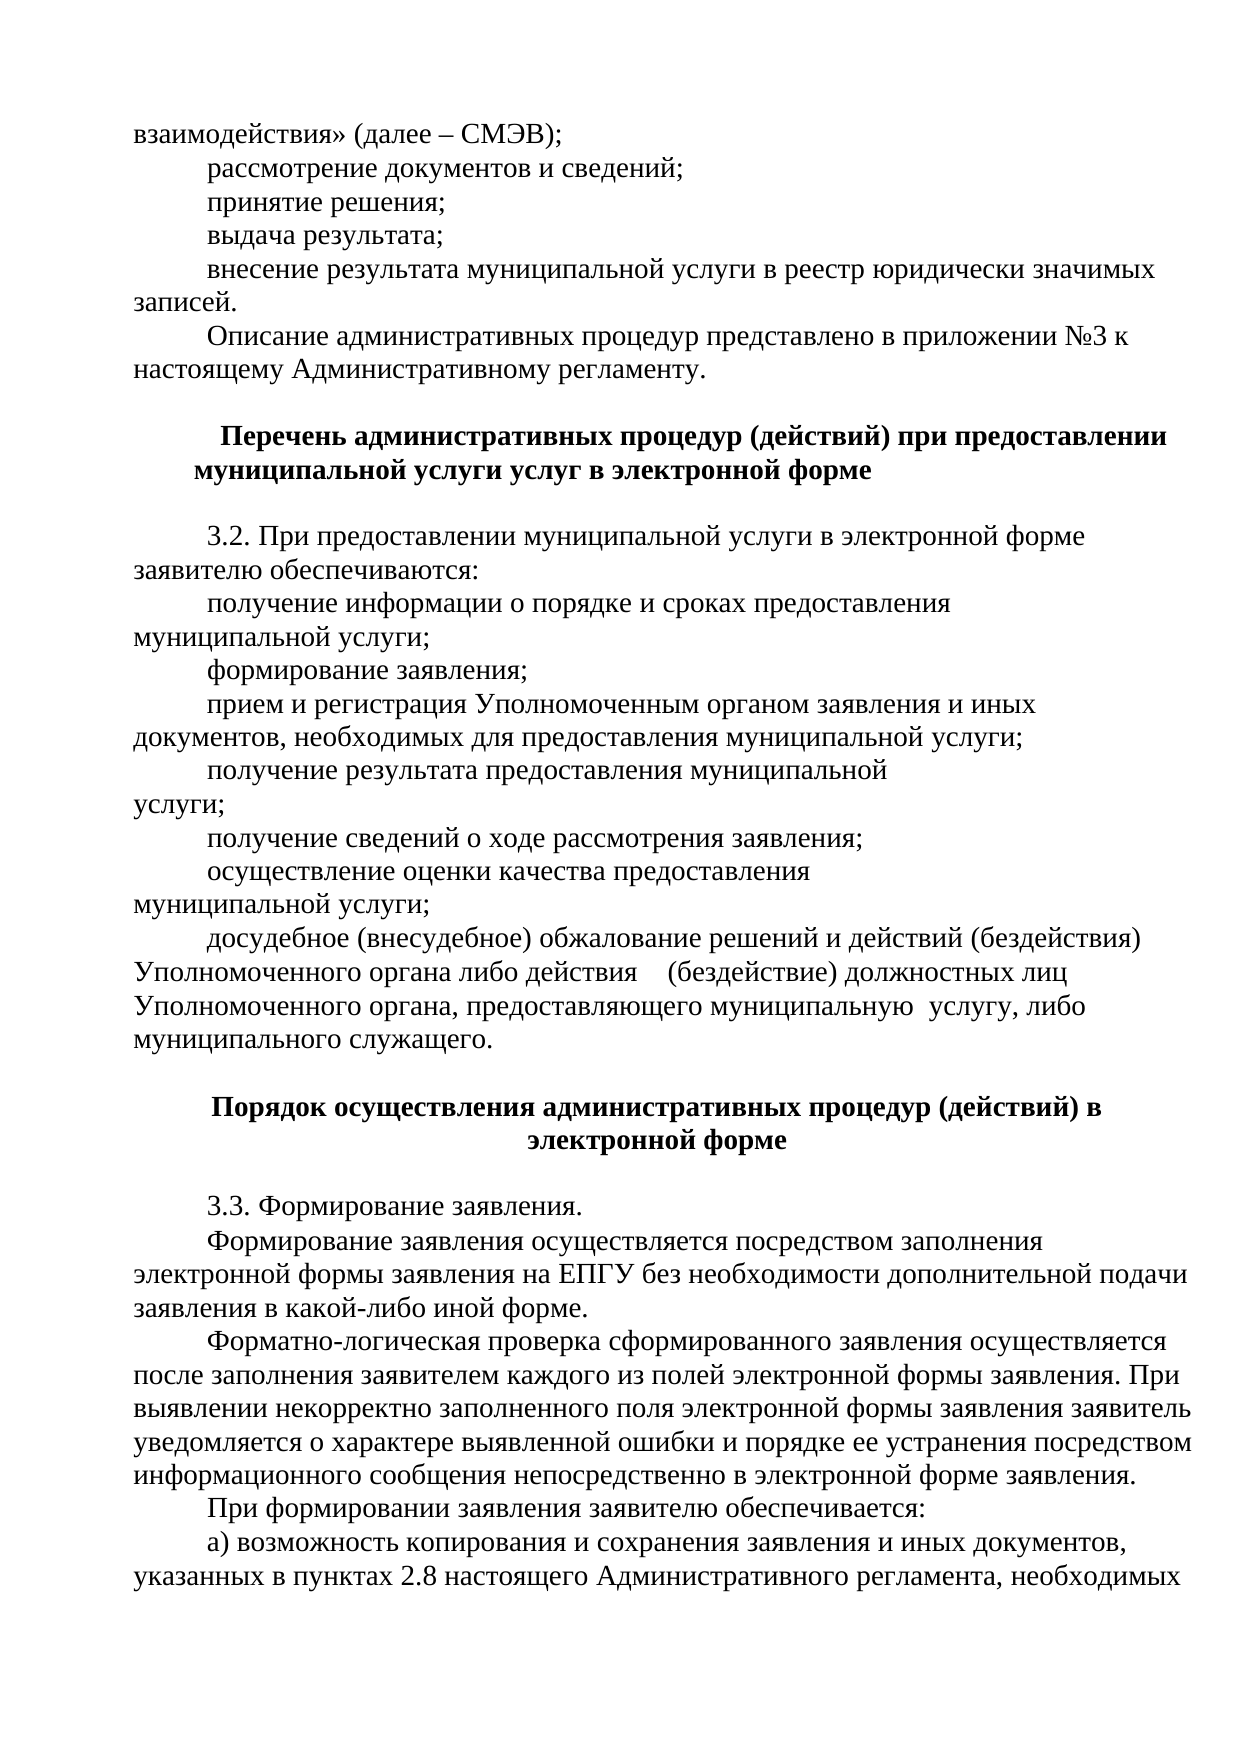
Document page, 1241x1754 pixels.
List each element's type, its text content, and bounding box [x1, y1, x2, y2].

text прием и регистрация Уполномоченным органом заявления и иных документов, необходимых для предоставления муниципальной услуги; [133, 686, 1178, 753]
subtitle Порядок осуществления административных процедур (действий) в электронной форме [211, 1089, 1104, 1156]
text При формировании заявления заявителю обеспечивается: [207, 1491, 1209, 1524]
text взаимодействия» (далее – СМЭВ); рассмотрение документов и сведений; принятие решения; [133, 117, 686, 217]
text получение информации о порядке и сроках предоставления [207, 586, 1209, 619]
text внесение результата муниципальной услуги в реестр юридически значимых записей. [133, 251, 1209, 318]
text муниципальной услуги; формирование заявления; [133, 619, 528, 686]
subtitle Перечень административных процедур (действий) при предоставлении муниципальной услуги услуг в электронной форме [193, 418, 1169, 486]
text Формирование заявления осуществляется посредством заполнения электронной формы заявления на ЕПГУ без необходимости дополнительной подачи заявления в какой-либо иной форме. [133, 1223, 1190, 1323]
text получение сведений о ходе рассмотрения заявления; осуществление оценки качества предоставления [207, 820, 1049, 887]
text а) возможность копирования и сохранения заявления и иных документов, указанных в пунктах 2.8 настоящего Административного регламента, необходимых [133, 1524, 1209, 1592]
text досудебное (внесудебное) обжалование решений и действий (бездействия) Уполномоченного органа либо действия (бездействие) должностных лиц Уполномоченного органа, предоставляющего муниципальную услугу, либо муниципального служащего. [133, 921, 1162, 1055]
text Форматно-логическая проверка сформированного заявления осуществляется после заполнения заявителем каждого из полей электронной формы заявления. При выявлении некорректно заполненного поля электронной формы заявления заявитель уведомляется о характере выявленной ошибки и порядке ее устранения посредством информационного сообщения непосредственно в электронной форме заявления. [133, 1323, 1194, 1491]
text выдача результата; [207, 217, 1209, 251]
text услуги; [133, 786, 1209, 820]
text получение результата предоставления муниципальной [207, 753, 1209, 786]
text муниципальной услуги; [133, 887, 1209, 921]
list При предоставлении муниципальной услуги в электронной форме заявителю обеспечиваются: [133, 518, 1088, 586]
text Описание административных процедур представлено в приложении №3 к настоящему Административному регламенту. [133, 318, 1131, 385]
list Формирование заявления. [207, 1189, 1209, 1223]
